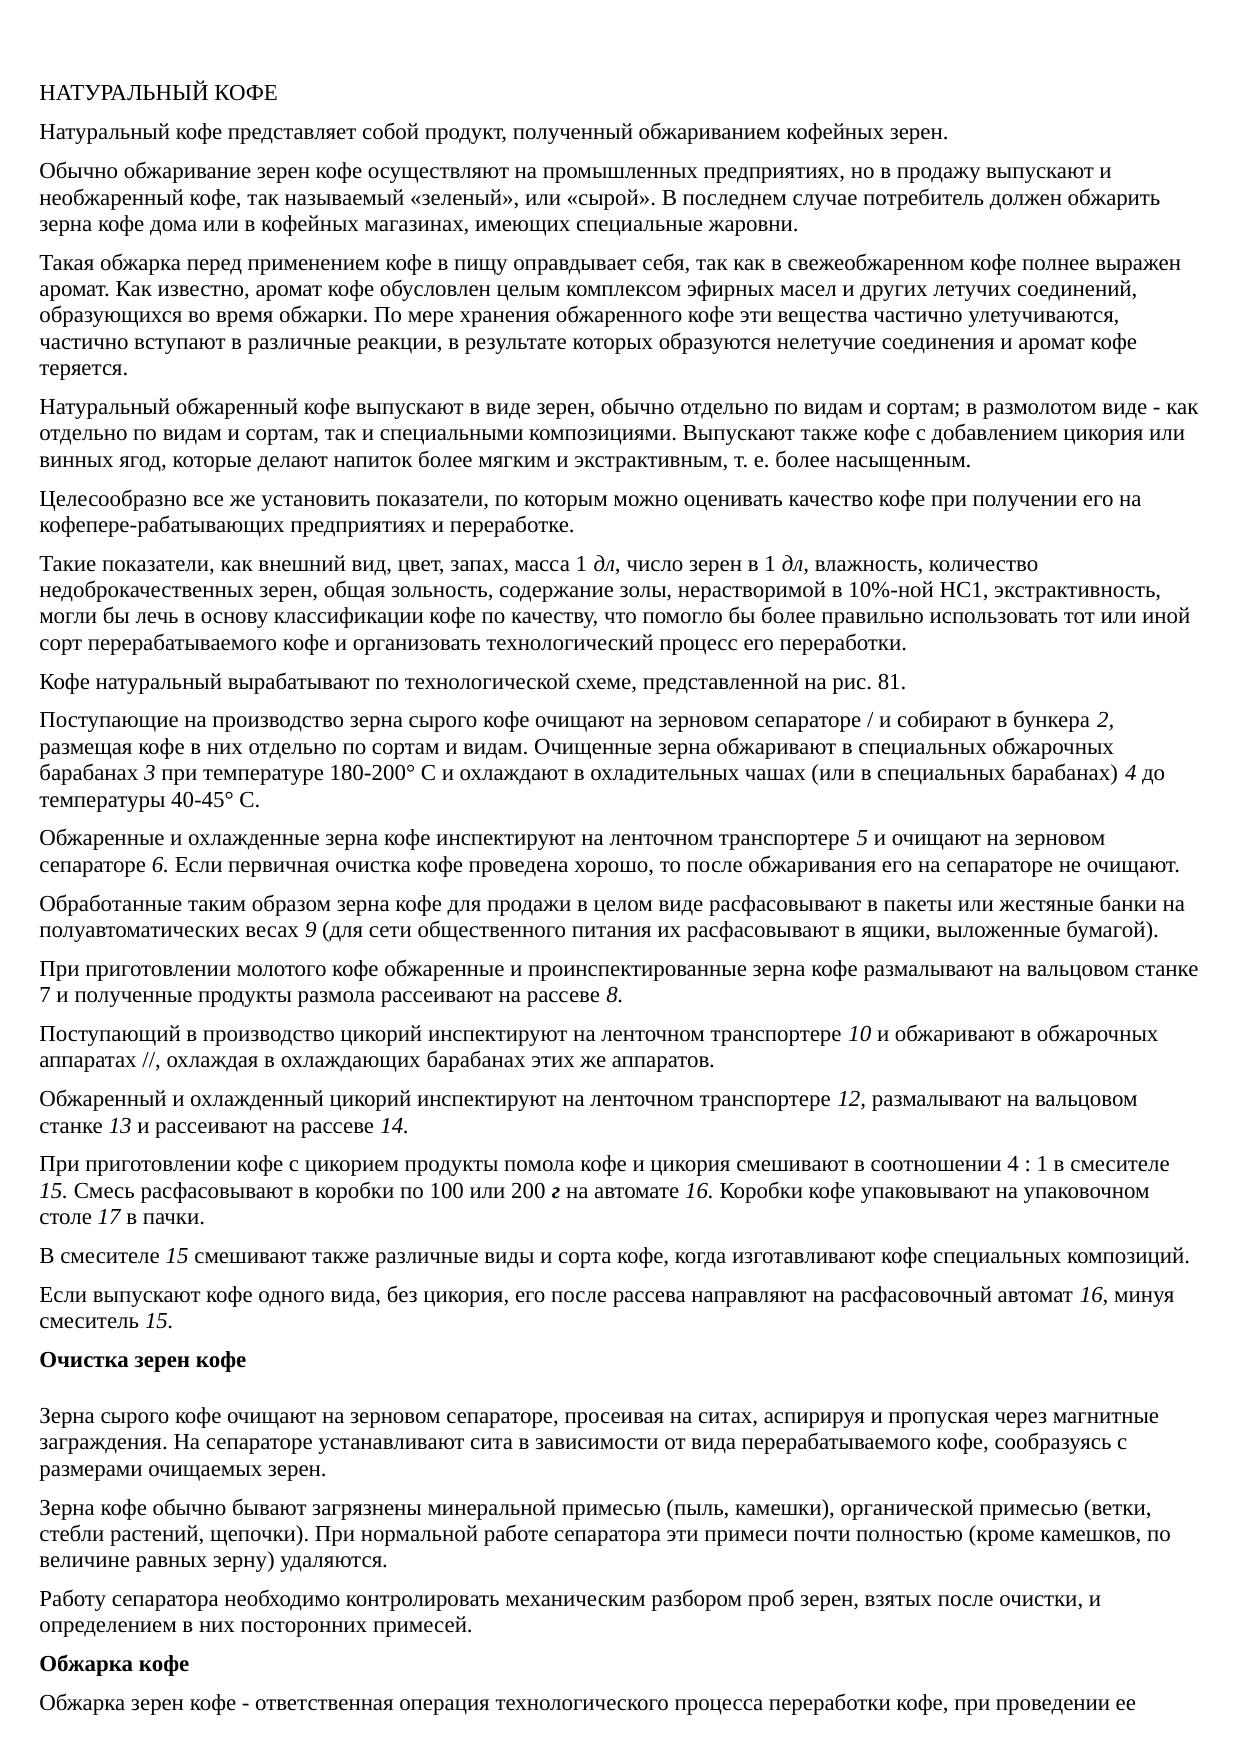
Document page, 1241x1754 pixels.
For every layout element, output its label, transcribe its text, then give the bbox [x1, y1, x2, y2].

text НАТУРАЛЬНЫЙ КОФЕ [39, 79, 1203, 106]
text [39, 1689, 1203, 1716]
text Такая обжарка перед применением кофе в пищу оправдывает себя, так как в свежеобжаренном кофе полнее выражен аромат. Как известно, аромат кофе обусловлен целым комплексом эфирных масел и других летучих соединений, образующихся во время обжарки. По мере хранения обжаренного кофе эти вещества частично улетучиваются, частично вступают в различные реакции, в результате которых образуются нелетучие соединения и аромат кофе теряется. [39, 249, 1203, 381]
text Зерна кофе обычно бывают загрязнены минеральной примесью (пыль, камешки), органической примесью (ветки, стебли растений, щепочки). При нормальной работе сепаратора эти примеси почти полностью (кроме камешков, по величине равных зерну) удаляются. [39, 1493, 1203, 1573]
text При приготовлении кофе с цикорием продукты помола кофе и цикория смешивают в соотношении 4 : 1 в смесителе 15. Смесь расфасовывают в коробки по 100 или 200 г на автомате 16. Коробки кофе упаковывают на упаковочном столе 17 в пачки. [39, 1151, 1203, 1229]
text Натуральный кофе представляет собой продукт, полученный обжариванием кофейных зерен. [39, 118, 1203, 145]
text Натуральный обжаренный кофе выпускают в виде зерен, обычно отдельно по видам и сортам; в размолотом виде - как отдельно по видам и сортам, так и специальными композициями. Выпускают также кофе с добавлением цикория или винных ягод, которые делают напиток более мягким и экстрактивным, т. е. более насыщенным. [39, 393, 1203, 472]
text Кофе натуральный вырабатывают по технологической схеме, представленной на рис. 81. [39, 668, 1203, 694]
text Поступающий в производство цикорий инспектируют на ленточном транспортере 10 и обжаривают в обжарочных аппаратах //, охлаждая в охлаждающих барабанах этих же аппаратов. [39, 1020, 1203, 1073]
text Поступающие на производство зерна сырого кофе очищают на зерновом сепараторе / и собирают в бункера 2, размещая кофе в них отдельно по сортам и видам. Очищенные зерна обжаривают в специальных обжарочных барабанах 3 при температуре 180-200° С и охлаждают в охладительных чашах (или в специальных барабанах) 4 до температуры 40-45° С. [39, 707, 1203, 812]
text Работу сепаратора необходимо контролировать механическим разбором проб зерен, взятых после очистки, и определением в них посторонних примесей. [39, 1585, 1203, 1638]
text Зерна сырого кофе очищают на зерновом сепараторе, просеивая на ситах, аспирируя и пропуская через магнитные заграждения. На сепараторе устанавливают сита в зависимости от вида перерабатываемого кофе, сообразуясь с размерами очищаемых зерен. [39, 1402, 1203, 1481]
text Обработанные таким образом зерна кофе для продажи в целом виде расфасовывают в пакеты или жестяные банки на полуавтоматических весах 9 (для сети общественного питания их расфасовывают в ящики, выложенные бумагой). [39, 890, 1203, 942]
text В смесителе 15 смешивают также различные виды и сорта кофе, когда изготавливают кофе специальных композиций. [39, 1242, 1203, 1268]
text Обжаренный и охлажденный цикорий инспектируют на ленточном транспортере 12, размалывают на вальцовом станке 13 и рассеивают на рассеве 14. [39, 1085, 1203, 1138]
text Целесообразно все же установить показатели, по которым можно оценивать качество кофе при получении его на кофепере-рабатывающих предприятиях и переработке. [39, 484, 1203, 537]
text Если выпускают кофе одного вида, без цикория, его после рассева направляют на расфасовочный автомат 16, минуя смеситель 15. [39, 1281, 1203, 1334]
text Обычно обжаривание зерен кофе осуществляют на промышленных предприятиях, но в продажу выпускают и необжаренный кофе, так называемый «зеленый», или «сырой». В последнем случае потребитель должен обжарить зерна кофе дома или в кофейных магазинах, имеющих специальные жаровни. [39, 157, 1203, 236]
text При приготовлении молотого кофе обжаренные и проинспектированные зерна кофе размалывают на вальцовом станке 7 и полученные продукты размола рассеивают на рассеве 8. [39, 955, 1203, 1008]
text Обжаренные и охлажденные зерна кофе инспектируют на ленточном транспортере 5 и очищают на зерновом сепараторе 6. Если первичная очистка кофе проведена хорошо, то после обжаривания его на сепараторе не очищают. [39, 824, 1203, 877]
text Такие показатели, как внешний вид, цвет, запах, масса 1 дл, число зерен в 1 дл, влажность, количество недоброкачественных зерен, общая зольность, содержание золы, нерастворимой в 10%-ной НС1, экстрактивность, могли бы лечь в основу классификации кофе по качеству, что помогло бы более правильно использовать тот или иной сорт перерабатываемого кофе и организовать технологический процесс его переработки. [39, 550, 1203, 655]
text Очистка зерен кофе [39, 1346, 1203, 1372]
text Обжарка кофе [39, 1650, 1203, 1677]
